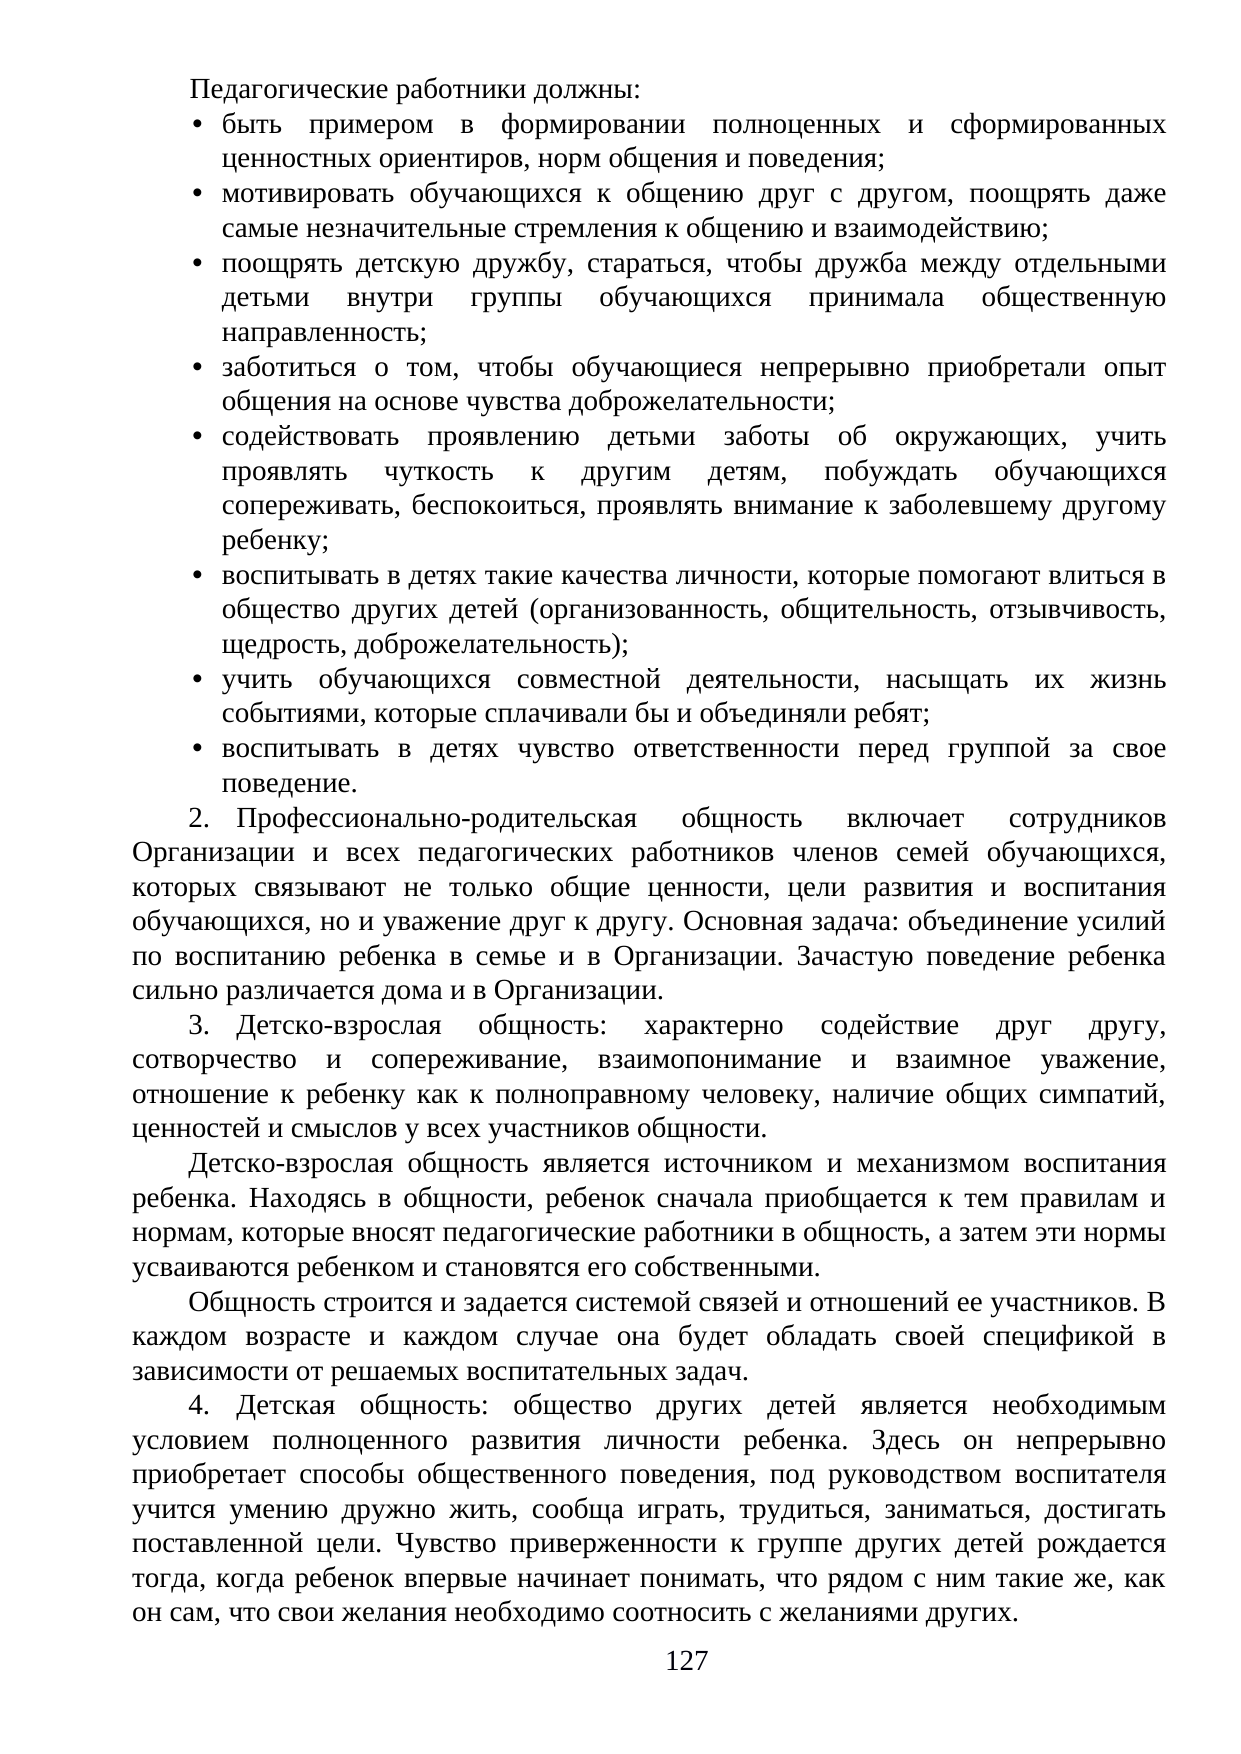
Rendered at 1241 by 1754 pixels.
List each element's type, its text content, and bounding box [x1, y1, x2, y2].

list мотивировать обучающихся к общению друг с другом, поощрять даже самые незначительные стремления к общению и взаимодействию; [192, 175, 1167, 243]
list Детско-взрослая общность: характерно содействие друг другу, сотворчество и сопереживание, взаимопонимание и взаимное уважение, отношение к ребенку как к полноправному человеку, наличие общих симпатий, ценностей и смыслов у всех участников общности. [132, 1007, 1167, 1144]
list воспитывать в детях чувство ответственности перед группой за свое поведение. [192, 730, 1167, 798]
list быть примером в формировании полноценных и сформированных ценностных ориентиров, норм общения и поведения; [192, 106, 1167, 174]
list Профессионально-родительская общность включает сотрудников Организации и всех педагогических работников членов семей обучающихся, которых связывают не только общие ценности, цели развития и воспитания обучающихся, но и уважение друг к другу. Основная задача: объединение усилий по воспитанию ребенка в семье и в Организации. Зачастую поведение ребенка сильно различается дома и в Организации. [132, 800, 1167, 1006]
text Детско-взрослая общность является источником и механизмом воспитания ребенка. Находясь в общности, ребенок сначала приобщается к тем правилам и нормам, которые вносят педагогические работники в общность, а затем эти нормы усваиваются ребенком и становятся его собственными. [132, 1145, 1167, 1282]
text Общность строится и задается системой связей и отношений ее участников. В каждом возрасте и каждом случае она будет обладать своей спецификой в зависимости от решаемых воспитательных задач. [132, 1284, 1167, 1386]
list учить обучающихся совместной деятельности, насыщать их жизнь событиями, которые сплачивали бы и объединяли ребят; [192, 661, 1167, 729]
list содействовать проявлению детьми заботы об окружающих, учить проявлять чуткость к другим детям, побуждать обучающихся сопереживать, беспокоиться, проявлять внимание к заболевшему другому ребенку; [192, 418, 1167, 555]
list поощрять детскую дружбу, стараться, чтобы дружба между отдельными детьми внутри группы обучающихся принимала общественную направленность; [192, 245, 1167, 347]
list Детская общность: общество других детей является необходимым условием полноценного развития личности ребенка. Здесь он непрерывно приобретает способы общественного поведения, под руководством воспитателя учится умению дружно жить, сообща играть, трудиться, заниматься, достигать поставленной цели. Чувство приверженности к группе других детей рождается тогда, когда ребенок впервые начинает понимать, что рядом с ним такие же, как он сам, что свои желания необходимо соотносить с желаниями других. [132, 1387, 1167, 1628]
list воспитывать в детях такие качества личности, которые помогают влиться в общество других детей (организованность, общительность, отзывчивость, щедрость, доброжелательность); [192, 557, 1167, 659]
text Педагогические работники должны: [189, 71, 1167, 104]
list заботиться о том, чтобы обучающиеся непрерывно приобретали опыт общения на основе чувства доброжелательности; [192, 349, 1167, 417]
